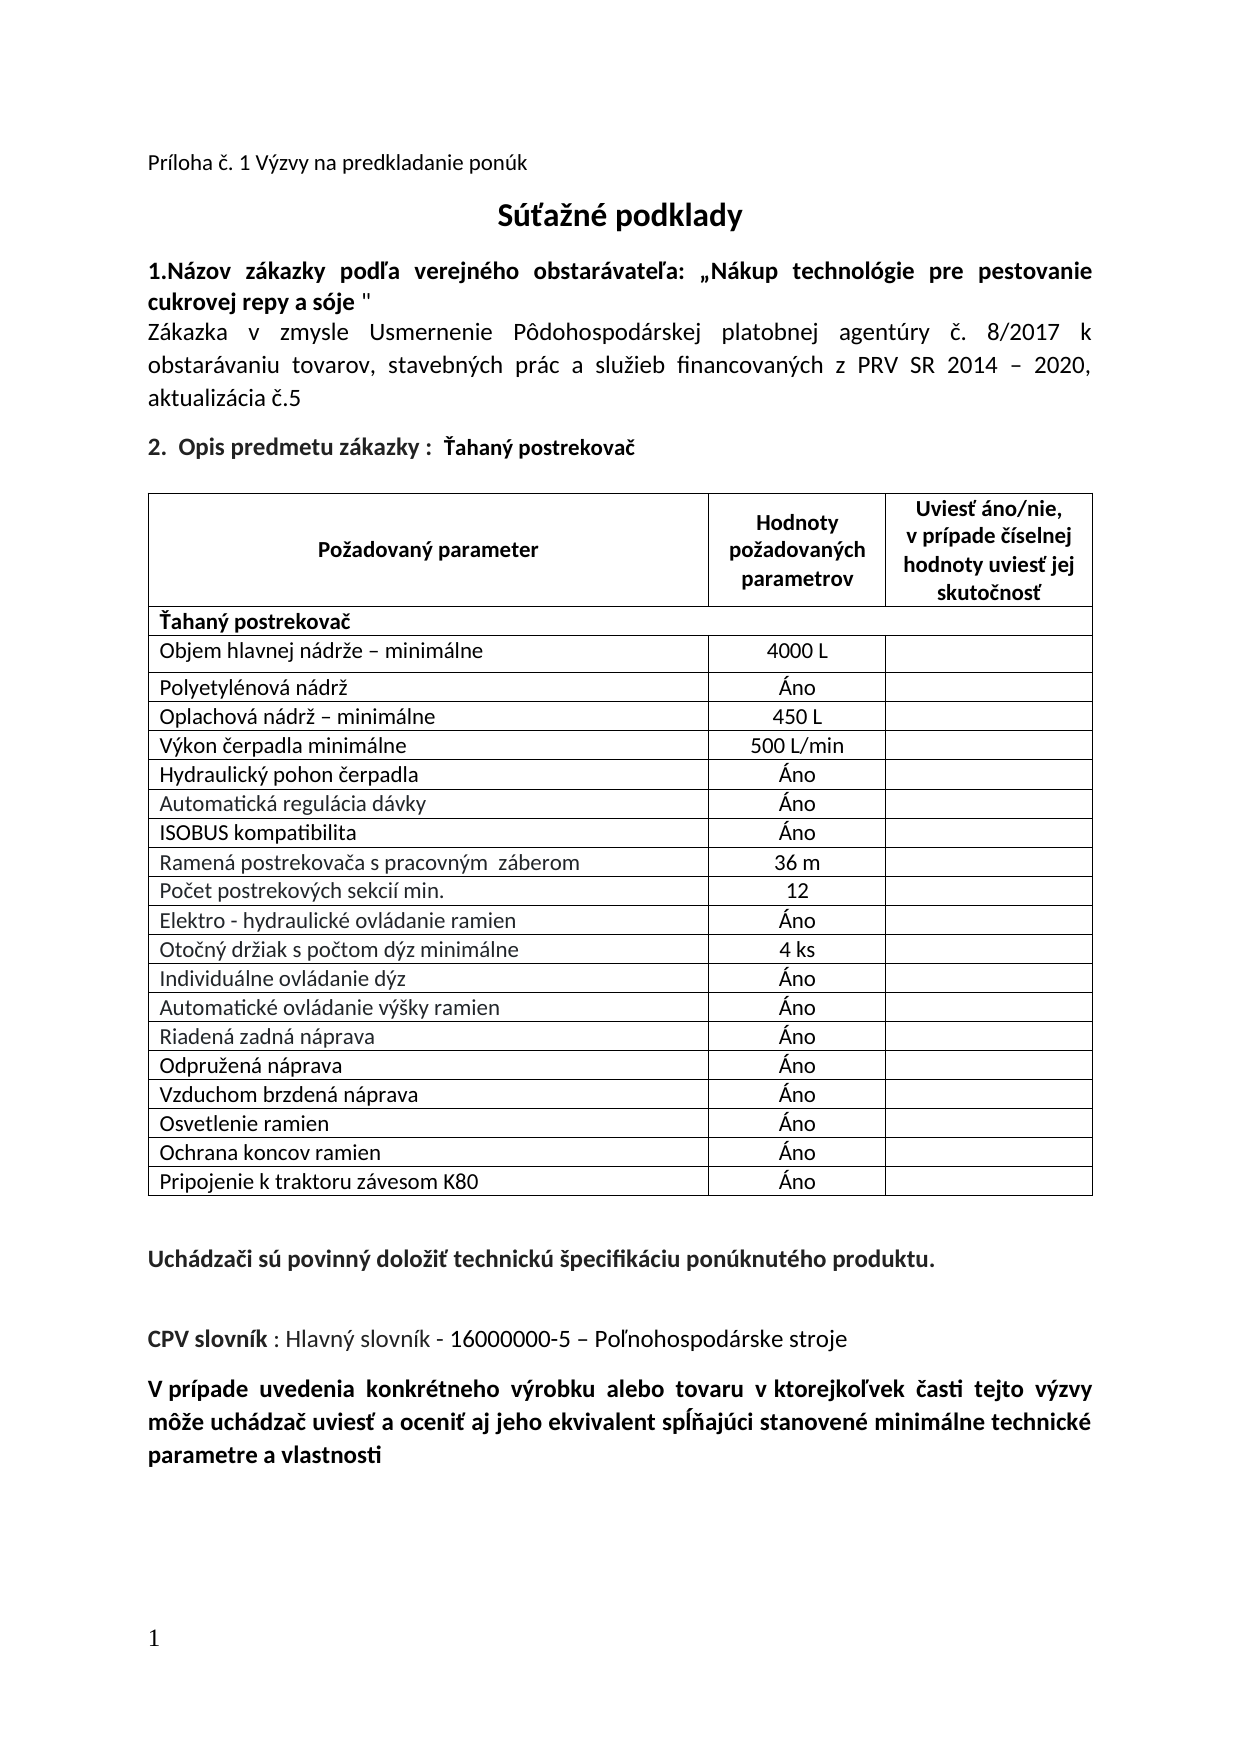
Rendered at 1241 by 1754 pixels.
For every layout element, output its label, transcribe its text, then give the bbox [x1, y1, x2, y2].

table_cell 500 L/min [709, 731, 885, 759]
text Zákazka v zmysle Usmernenie Pôdohospodárskej platobnej agentúry č. 8/2017 k obstarávaniu tovarov, stavebných prác a služieb financovaných z PRV SR 2014 – 2020, aktualizácia č.5 [148, 316, 1093, 412]
table_cell Áno [709, 964, 885, 992]
table_cell [886, 1022, 1092, 1050]
table_cell Ochrana koncov ramien [149, 1138, 708, 1166]
table_cell Automatická regulácia dávky [149, 790, 708, 817]
table_cell Ťahaný postrekovač [149, 607, 1092, 635]
table_cell [886, 731, 1092, 759]
table_cell Áno [709, 993, 885, 1021]
table_cell 12 [709, 877, 885, 905]
table_cell [886, 636, 1092, 672]
table_cell [886, 760, 1092, 788]
table_header Požadovaný parameter [149, 494, 708, 606]
table_cell Áno [709, 1109, 885, 1137]
table_cell Riadená zadná náprava [149, 1022, 708, 1050]
table_cell Oplachová nádrž – minimálne [149, 702, 708, 730]
table_cell [886, 1051, 1092, 1079]
table_cell [886, 790, 1092, 817]
table_cell Výkon čerpadla minimálne [149, 731, 708, 759]
table_cell [886, 935, 1092, 963]
table_cell Objem hlavnej nádrže – minimálne [149, 636, 708, 672]
table_cell Automatické ovládanie výšky ramien [149, 993, 708, 1021]
text 2. Opis predmetu zákazky : Ťahaný postrekovač [148, 432, 1093, 462]
table_cell [886, 1138, 1092, 1166]
table_cell Áno [709, 819, 885, 847]
table_cell Hydraulický pohon čerpadla [149, 760, 708, 788]
table_cell Počet postrekových sekcií min. [149, 877, 708, 905]
table_cell [886, 1167, 1092, 1195]
text Príloha č. 1 Výzvy na predkladanie ponúk [148, 148, 1093, 176]
text Súťažné podklady [148, 194, 1093, 235]
table_cell [886, 1080, 1092, 1108]
table_cell [886, 964, 1092, 992]
table_cell [886, 993, 1092, 1021]
table_cell Áno [709, 673, 885, 701]
table_cell Ramená postrekovača s pracovným záberom [149, 848, 708, 876]
table_cell [886, 877, 1092, 905]
table_cell Otočný držiak s počtom dýz minimálne [149, 935, 708, 963]
table_cell [886, 906, 1092, 934]
text 1.Názov zákazky podľa verejného obstarávateľa: „Nákup technológie pre pestovanie cukrovej repy a sóje " [148, 255, 1093, 316]
table_cell 36 m [709, 848, 885, 876]
table_cell Áno [709, 906, 885, 934]
text V prípade uvedenia konkrétneho výrobku alebo tovaru v ktorejkoľvek časti tejto výzvy môže uchádzač uviesť a oceniť aj jeho ekvivalent spĺňajúci stanovené minimálne technické parametre a vlastnosti [148, 1373, 1093, 1469]
table_cell Áno [709, 1022, 885, 1050]
table_cell [886, 673, 1092, 701]
table_cell [886, 819, 1092, 847]
table_cell Áno [709, 760, 885, 788]
table_cell [886, 702, 1092, 730]
table_cell Odpružená náprava [149, 1051, 708, 1079]
table_cell Áno [709, 790, 885, 817]
text CPV slovník : Hlavný slovník - 16000000-5 – Poľnohospodárske stroje [148, 1323, 1093, 1354]
table_cell Pripojenie k traktoru závesom K80 [149, 1167, 708, 1195]
text Uchádzači sú povinný doložiť technickú špecifikáciu ponúknutého produktu. [148, 1243, 1093, 1274]
table_cell 4 ks [709, 935, 885, 963]
table_cell ISOBUS kompatibilita [149, 819, 708, 847]
table_cell Áno [709, 1051, 885, 1079]
table_cell [886, 848, 1092, 876]
table_cell Áno [709, 1138, 885, 1166]
table_cell 450 L [709, 702, 885, 730]
table_cell Osvetlenie ramien [149, 1109, 708, 1137]
table_cell 4000 L [709, 636, 885, 672]
table_cell Vzduchom brzdená náprava [149, 1080, 708, 1108]
table_cell Áno [709, 1080, 885, 1108]
table_cell Polyetylénová nádrž [149, 673, 708, 701]
table_cell Individuálne ovládanie dýz [149, 964, 708, 992]
table_header Hodnoty požadovaných parametrov [709, 494, 885, 606]
table_cell Áno [709, 1167, 885, 1195]
table_header Uviesť áno/nie, v prípade číselnej hodnoty uviesť jej skutočnosť [886, 494, 1092, 606]
table_cell Elektro - hydraulické ovládanie ramien [149, 906, 708, 934]
table_cell [886, 1109, 1092, 1137]
